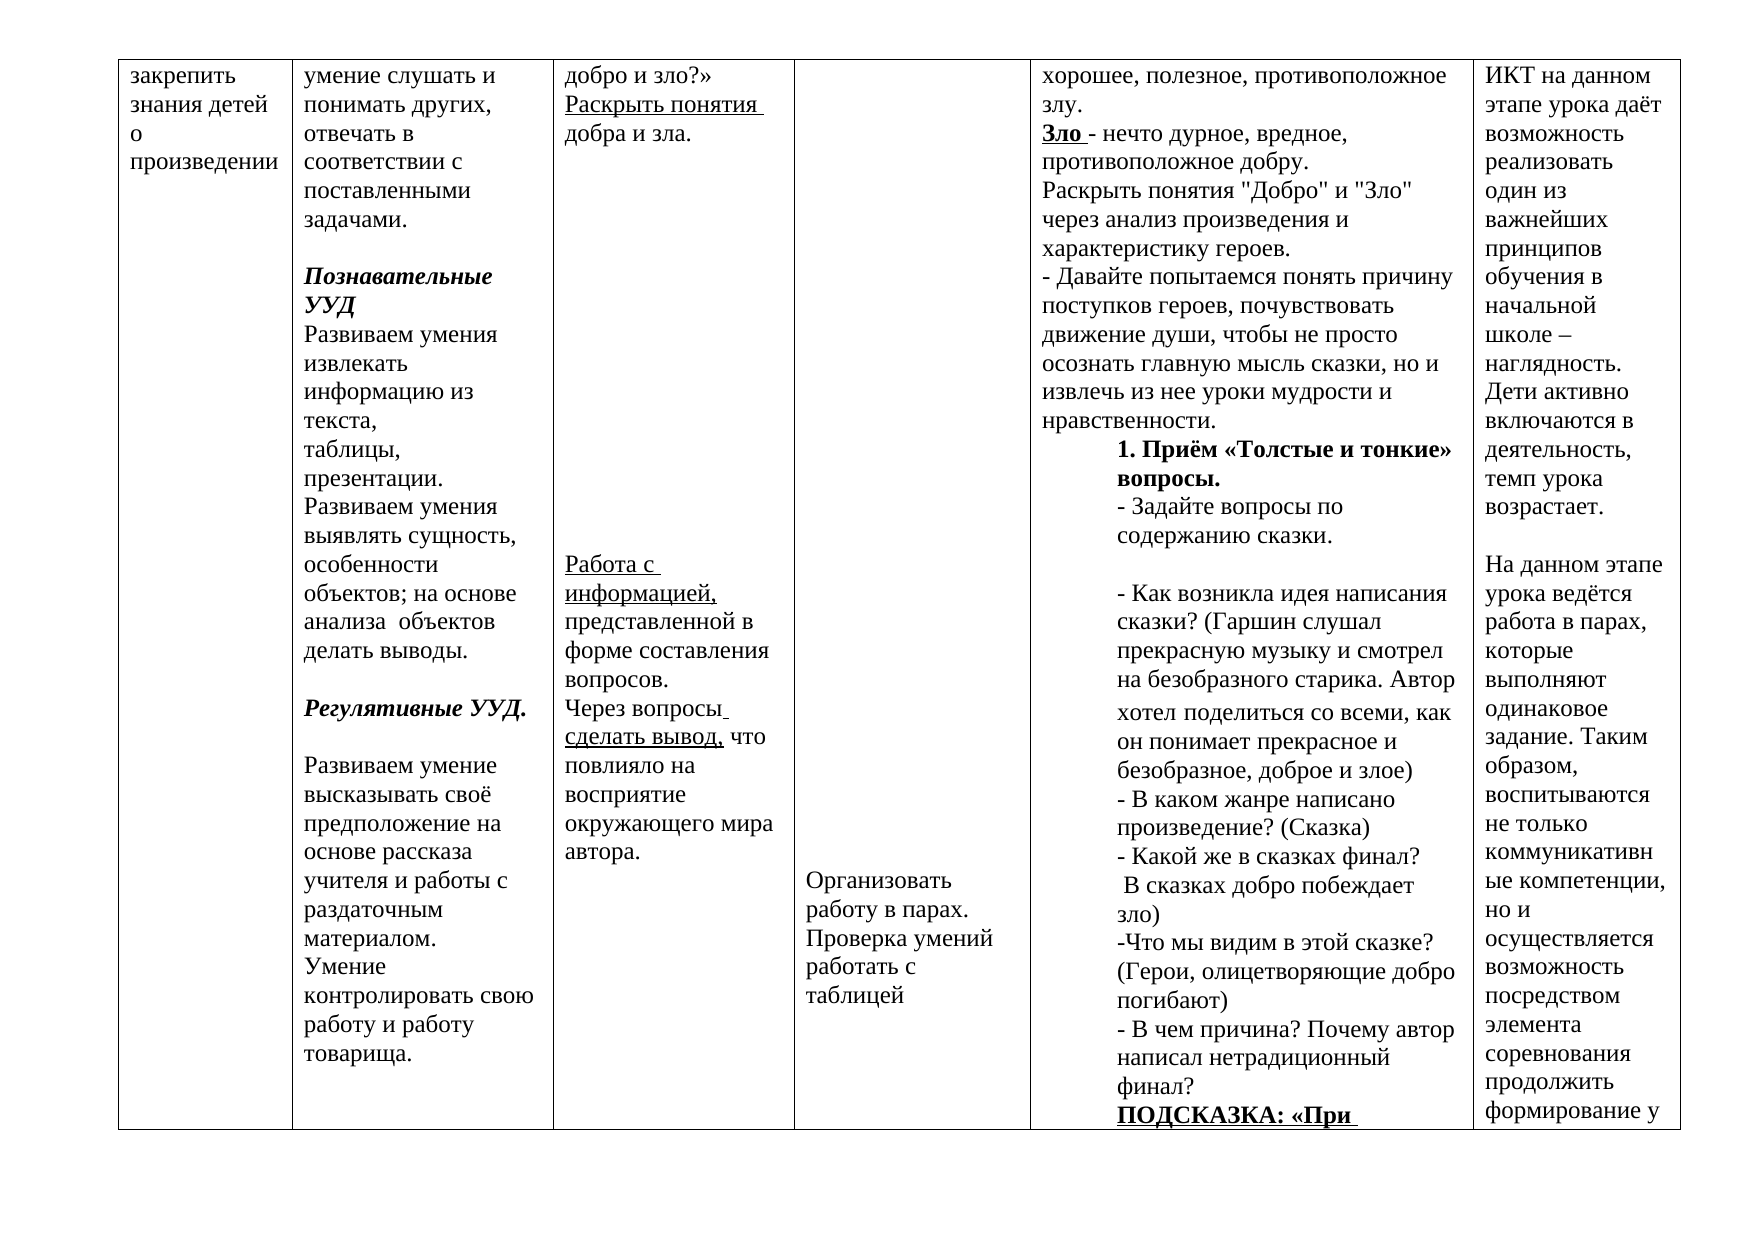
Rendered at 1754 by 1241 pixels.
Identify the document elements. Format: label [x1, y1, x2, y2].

table_cell [1474, 60, 1680, 1129]
table_cell [1031, 60, 1473, 1129]
table_cell [119, 60, 292, 1129]
table_cell [795, 60, 1030, 1129]
table_cell [293, 60, 553, 1129]
table_cell [554, 60, 794, 1129]
